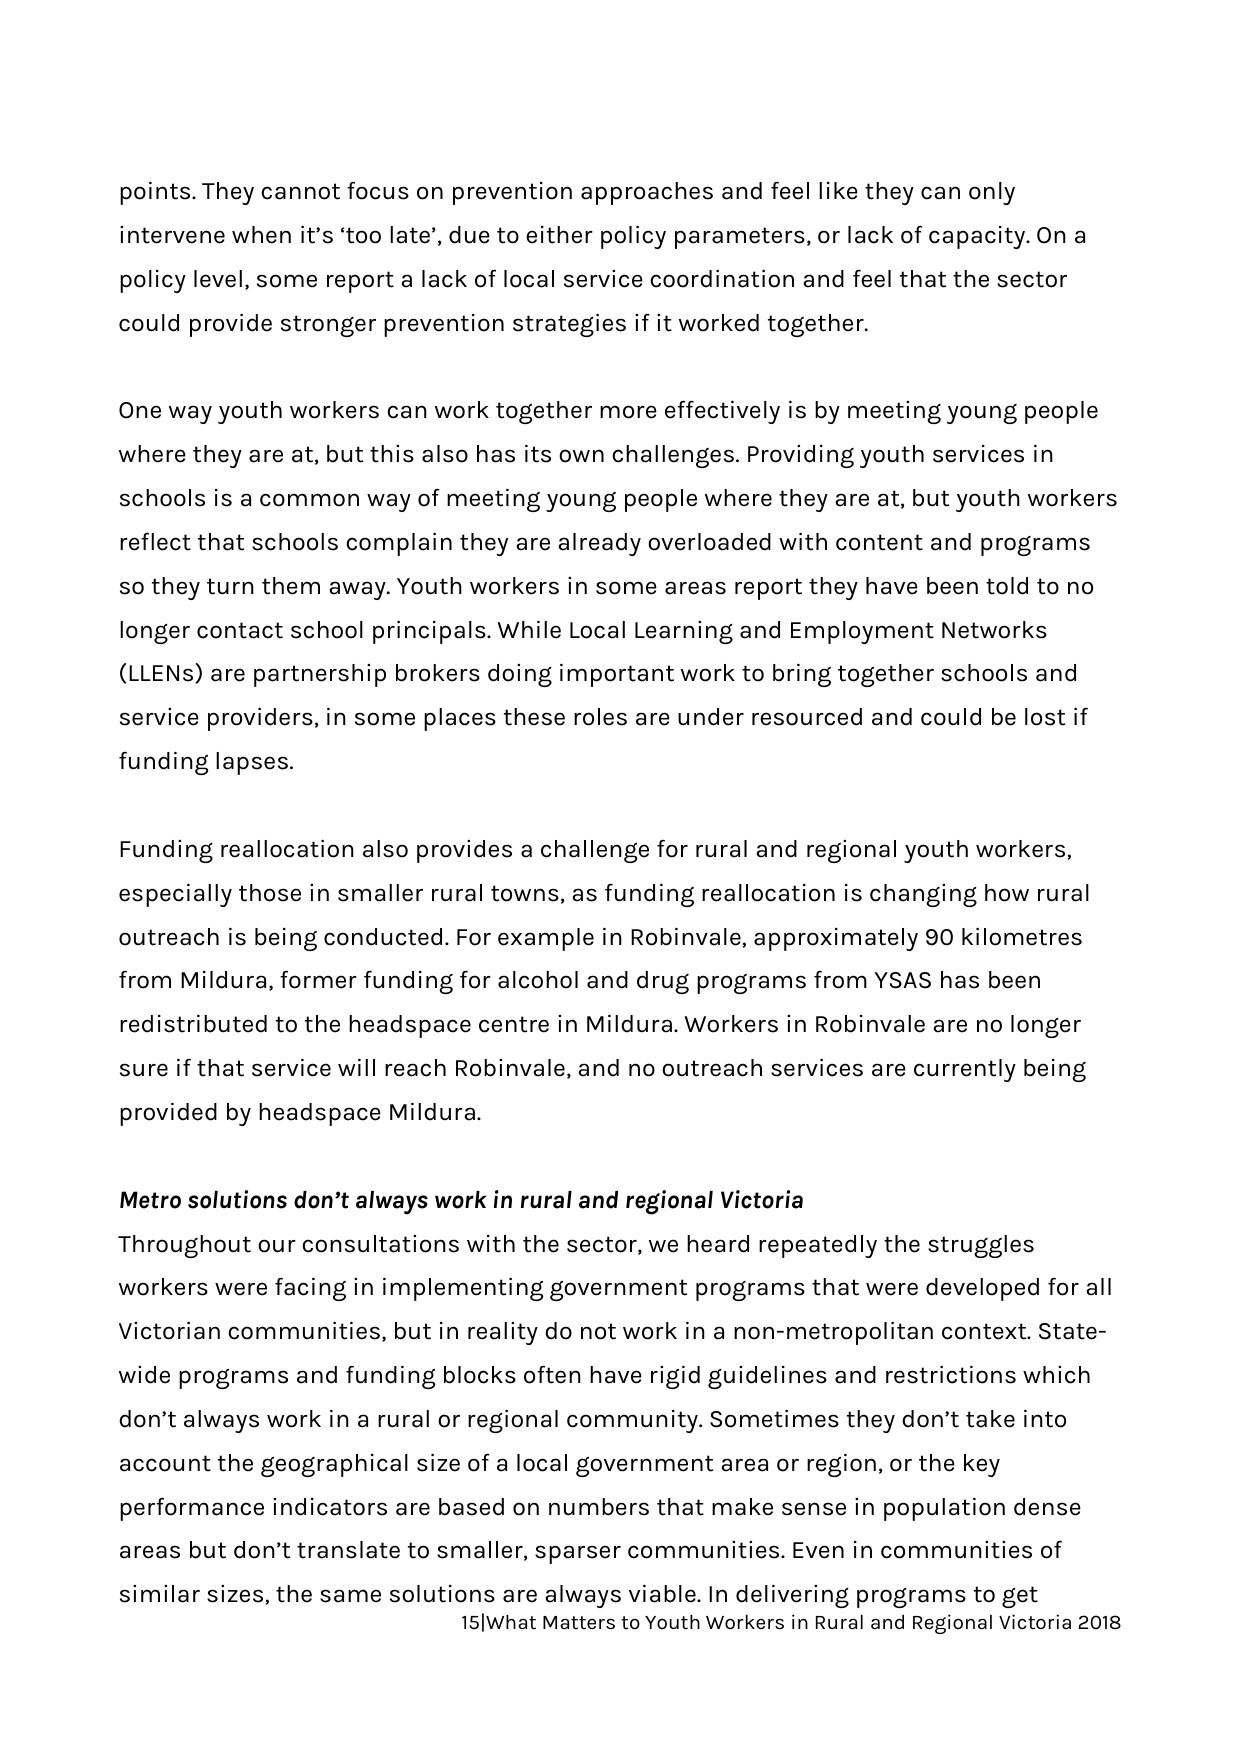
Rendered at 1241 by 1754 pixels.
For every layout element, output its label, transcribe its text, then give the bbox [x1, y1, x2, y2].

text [118, 1229, 1122, 1609]
text Funding reallocation also provides a challenge for rural and regional youth workers, especially those in smaller rural towns, as funding reallocation is changing how rural outreach is being conducted. For example in Robinvale, approximately 90 kilometres from Mildura, former funding for alcohol and drug programs from YSAS has been redistributed to the headspace centre in Mildura. Workers in Robinvale are no longer sure if that service will reach Robinvale, and no outreach services are currently being provided by headspace Mildura. [118, 834, 1122, 1127]
text One way youth workers can work together more effectively is by meeting young people where they are at, but this also has its own challenges. Providing youth services in schools is a common way of meeting young people where they are at, but youth workers reflect that schools complain they are already overloaded with content and programs so they turn them away. Youth workers in some areas report they have been told to no longer contact school principals. While Local Learning and Employment Networks (LLENs) are partnership brokers doing important work to bring together schools and service providers, in some places these roles are under resourced and could be lost if funding lapses. [118, 396, 1122, 776]
text Metro solutions don’t always work in rural and regional Victoria [118, 1185, 1122, 1214]
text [118, 177, 1122, 337]
